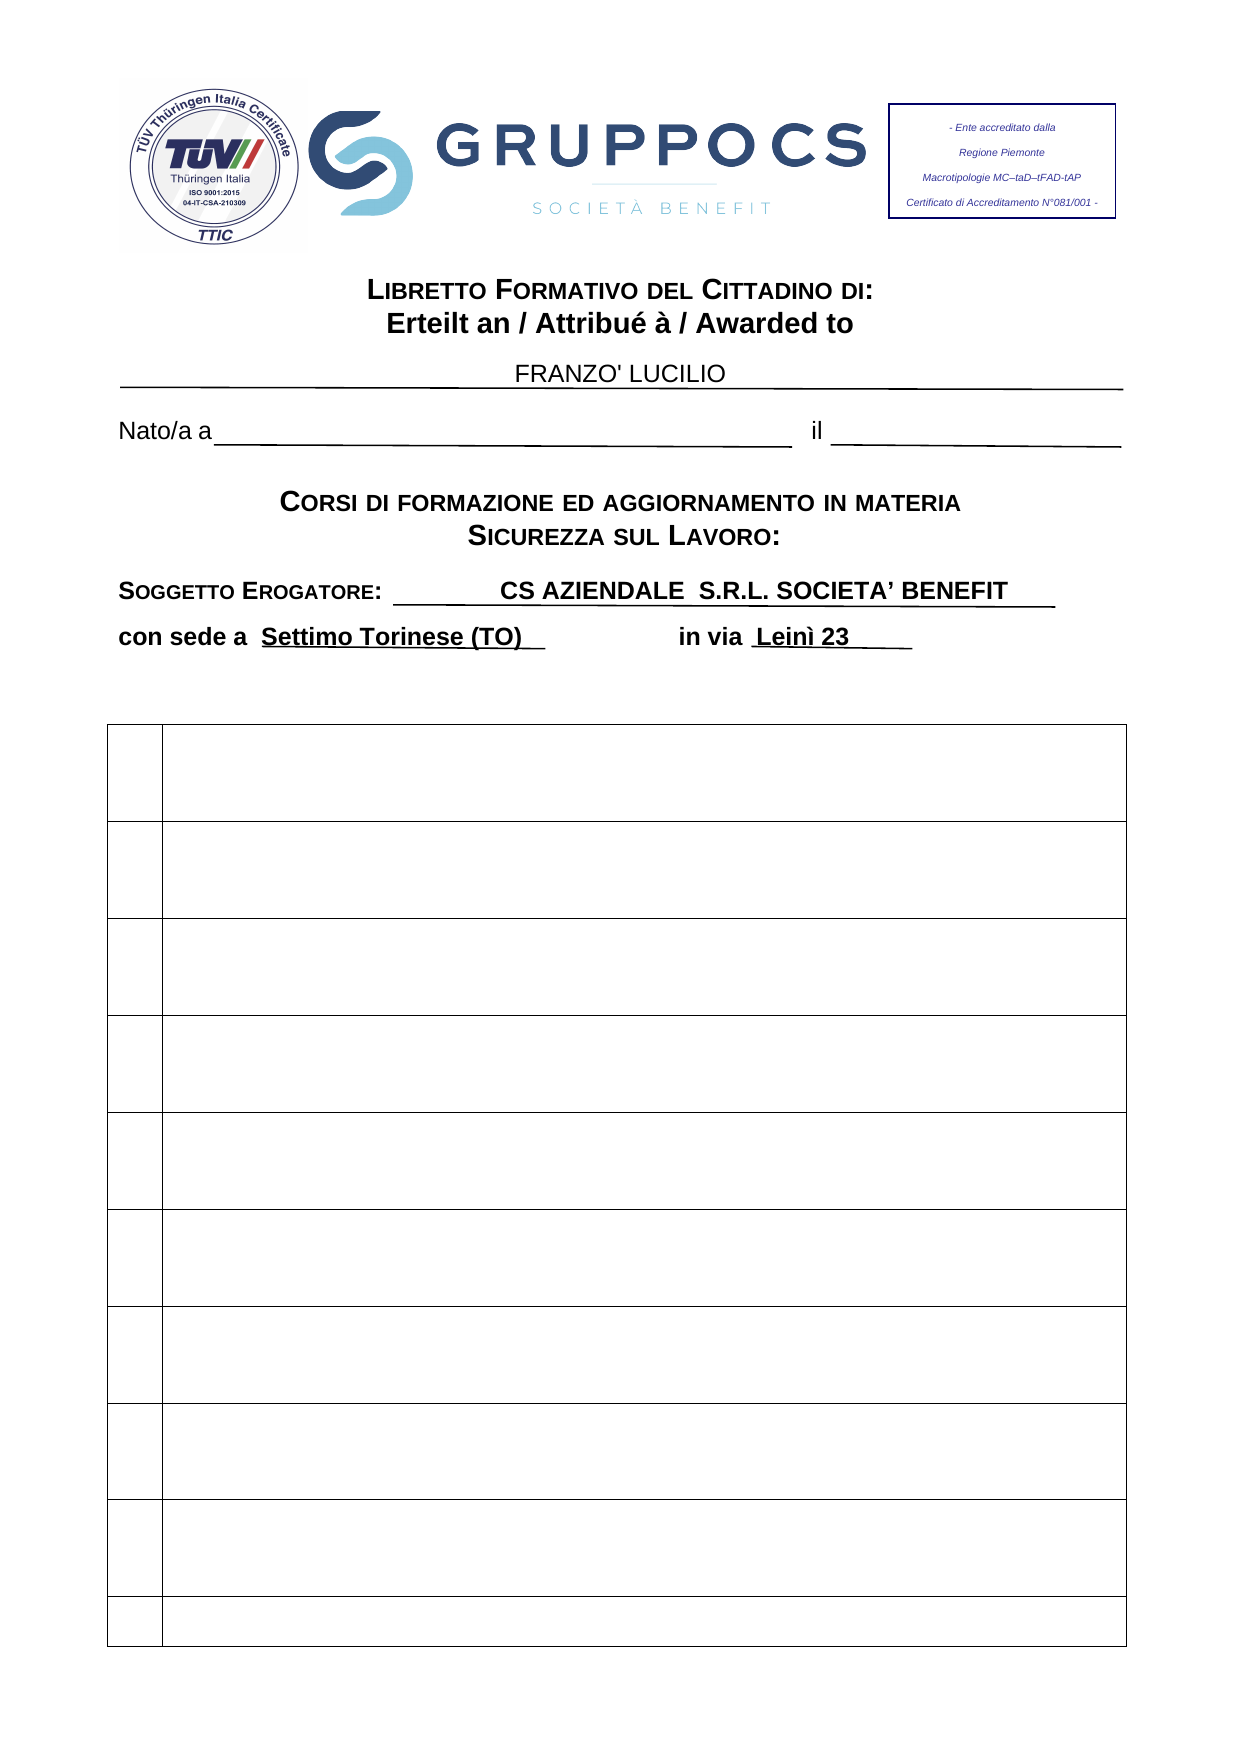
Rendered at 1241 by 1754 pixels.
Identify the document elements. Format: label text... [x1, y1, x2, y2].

table_cell [108, 1597, 162, 1646]
text Corsi di formazione ed aggiornamento in materia [118, 484, 1122, 517]
table_cell [163, 1210, 1126, 1306]
table_cell [163, 1113, 1126, 1209]
table_cell [108, 1404, 162, 1499]
table_cell [163, 1404, 1126, 1499]
table_cell [163, 1307, 1126, 1402]
table_header [108, 725, 162, 821]
table_cell [163, 919, 1126, 1015]
table_cell [108, 1307, 162, 1402]
text Libretto Formativo del Cittadino di: [118, 272, 1122, 306]
table_cell [108, 822, 162, 918]
table_cell [163, 1597, 1126, 1646]
table_cell [108, 1500, 162, 1596]
table_cell [108, 1210, 162, 1306]
table_cell [108, 1113, 162, 1209]
text FRANZO' LUCILIO [118, 358, 1122, 387]
table_cell [163, 1016, 1126, 1112]
picture [119, 78, 875, 253]
table_cell [163, 822, 1126, 918]
text Soggetto Erogatore: CS AZIENDALE S.R.L. SOCIETA’ BENEFIT [118, 576, 1122, 605]
table_header [163, 725, 1126, 821]
table_cell [108, 919, 162, 1015]
text Nato/a a il [118, 416, 1122, 445]
text Erteilt an / Attribué à / Awarded to [118, 306, 1122, 339]
table_cell [163, 1500, 1126, 1596]
text Sicurezza sul Lavoro: [118, 517, 1122, 551]
table_cell [108, 1016, 162, 1112]
text con sede a Settimo Torinese (TO) in via Leinì 23 [118, 621, 1122, 650]
